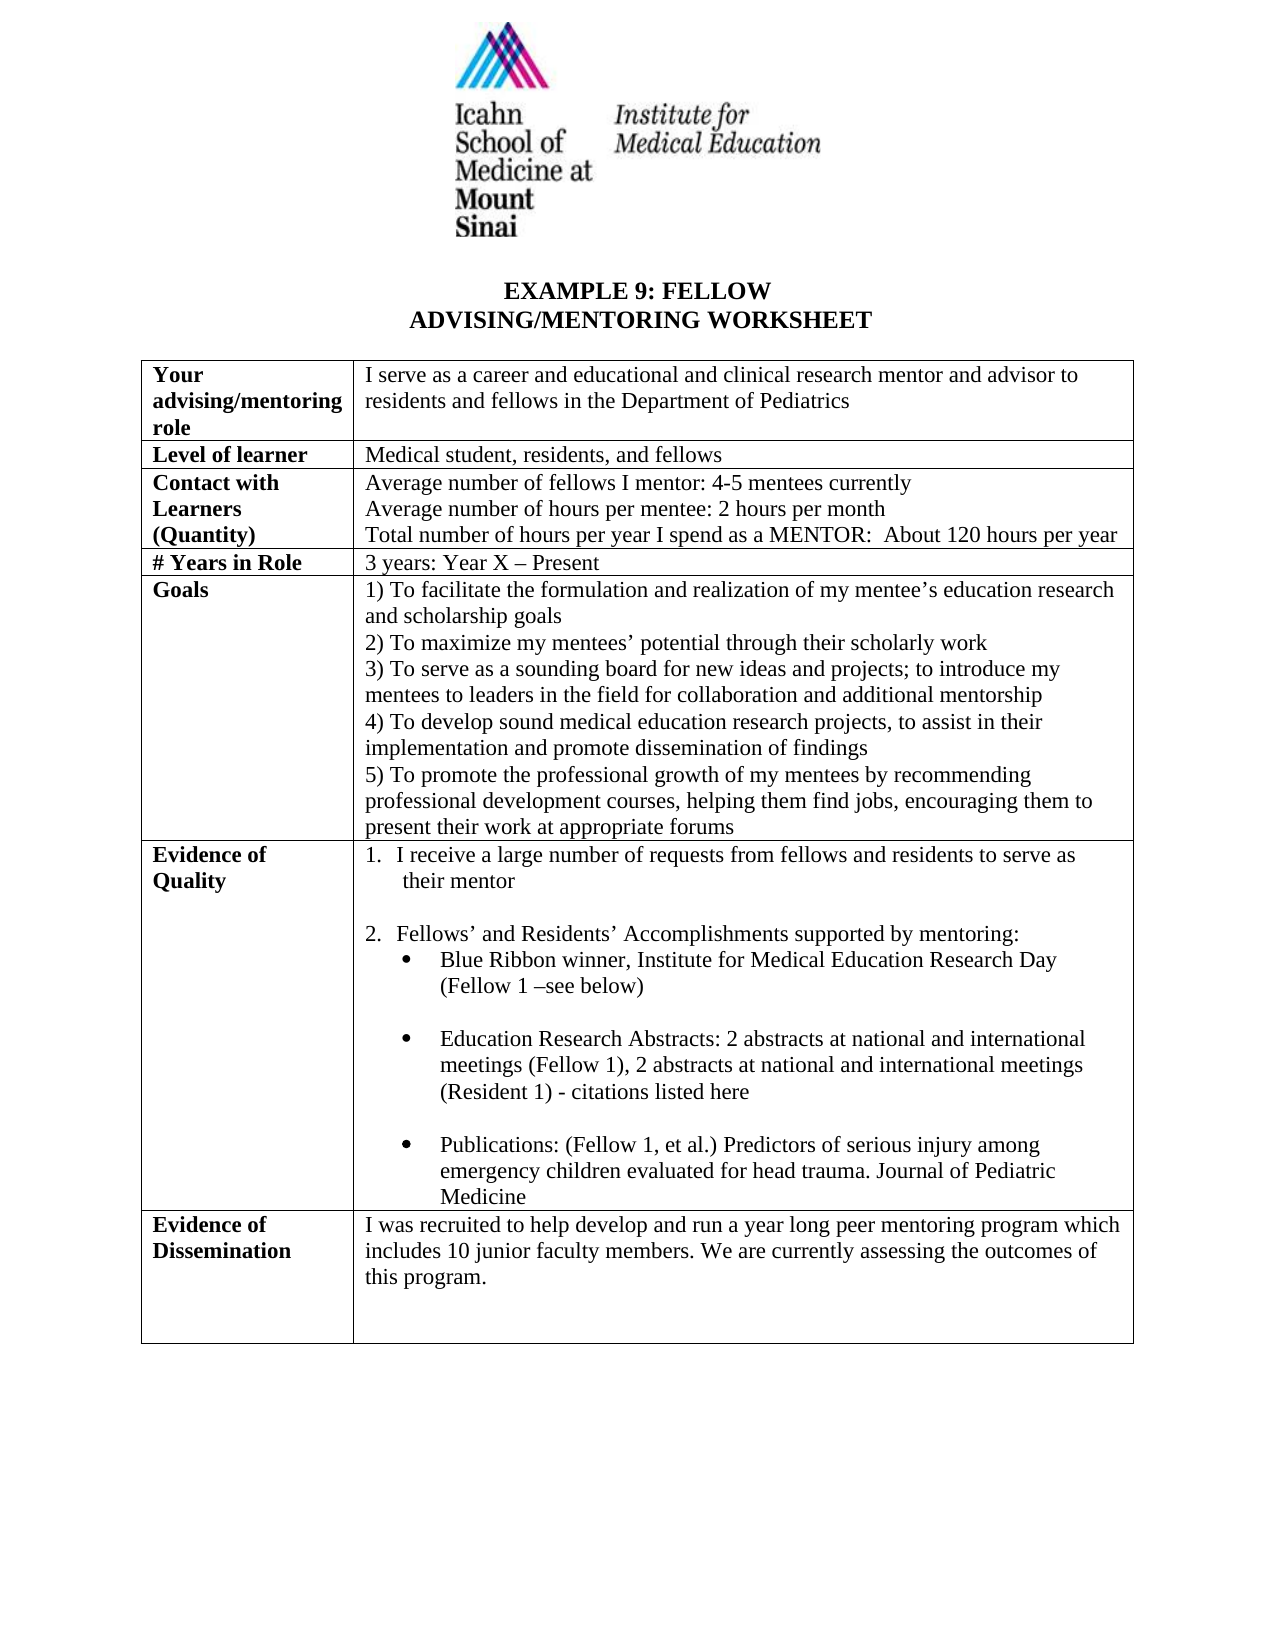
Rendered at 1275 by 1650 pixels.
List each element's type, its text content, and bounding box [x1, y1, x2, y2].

table_cell Average number of fellows I mentor: 4-5 mentees currently Average number of hours per mentee: 2 hours per month Total number of hours per year I spend as a : About 120 hours per year [354, 469, 1133, 548]
table_cell 1) To facilitate the formulation and realization of my mentee’s education research and scholarship goals 2) To maximize my mentees’ potential through their scholarly work 3) To serve as a sounding board for new ideas and projects; to introduce my mentees to leaders in the field for collaboration and additional mentorship 4) To develop sound medical education research projects, to assist in their implementation and promote dissemination of findings 5) To promote the professional growth of my mentees by recommending professional development courses, helping them find jobs, encouraging them to present their work at appropriate forums [354, 576, 1133, 840]
table_header Your advising/mentoring role [142, 361, 353, 440]
table_cell Level of learner [142, 441, 353, 468]
text ADVISING/MENTORING WORKSHEET [141, 305, 1134, 334]
table_cell Contact with Learners (Quantity) [142, 469, 353, 548]
table_cell Evidence of Quality [142, 841, 353, 1210]
table_cell I receive a large number of requests from fellows and residents to serve as their mentor Fellows’ and Residents’ Accomplishments supported by mentoring: Blue Ribbon winner, Institute for Medical Education Research Day (Fellow 1 –see below) Education Research Abstracts: 2 abstracts at national and international meetings (Fellow 1), 2 abstracts at national and international meetings (Resident 1) - citations listed here Publications: (Fellow 1, et al.) Predictors of serious injury among emergency children evaluated for head trauma. Journal of Pediatric Medicine [354, 841, 1133, 1210]
table_header I serve as a career and educational and clinical research mentor and advisor to residents and fellows in the Department of Pediatrics [354, 361, 1133, 440]
table_cell 3 years: Year X – Present [354, 549, 1133, 575]
table_cell I was recruited to help develop and run a year long peer mentoring program which includes 10 junior faculty members. We are currently assessing the outcomes of this program. [354, 1211, 1133, 1342]
table_cell Evidence of Dissemination [142, 1211, 353, 1342]
table_cell Medical student, residents, and fellows [354, 441, 1133, 468]
table_cell Goals [142, 576, 353, 840]
text example 9: fellow [141, 276, 1134, 305]
table_cell # Years in Role [142, 549, 353, 575]
